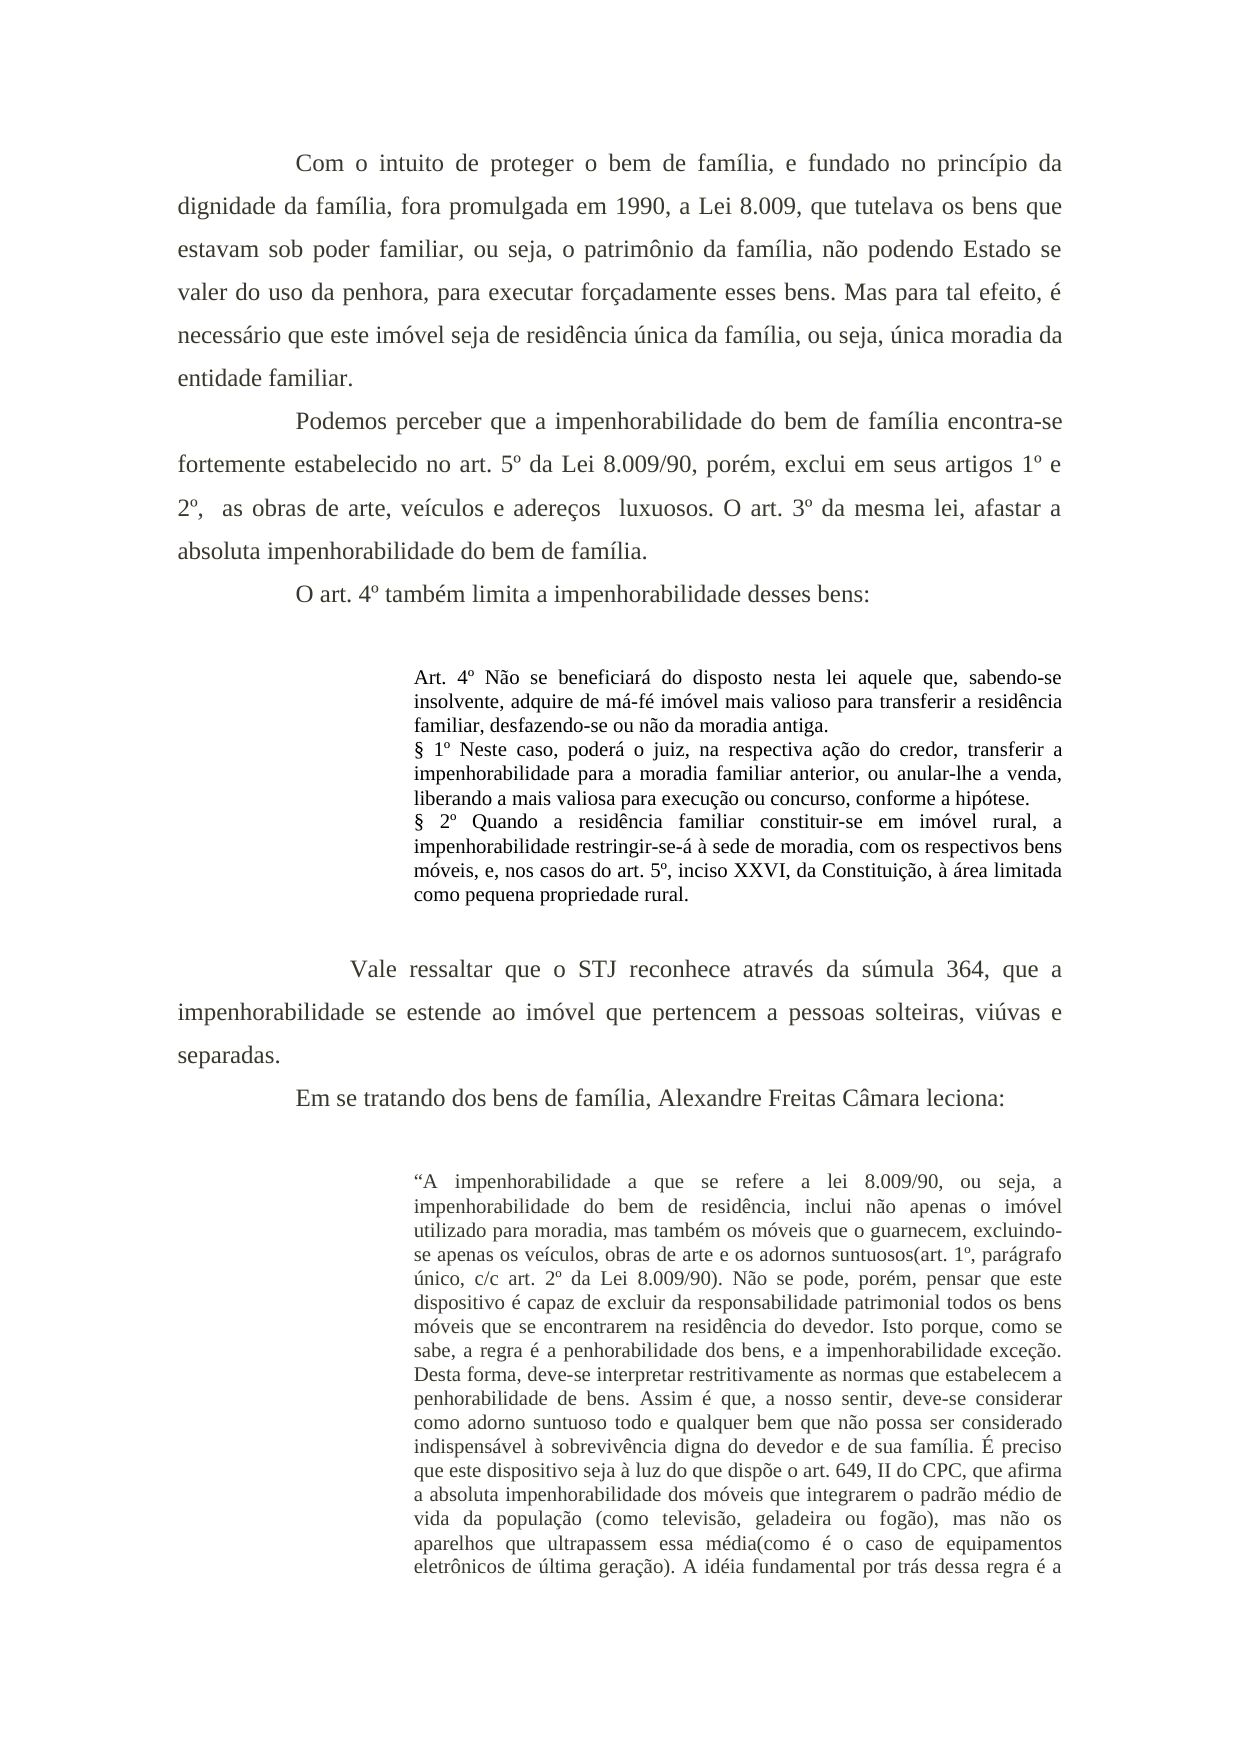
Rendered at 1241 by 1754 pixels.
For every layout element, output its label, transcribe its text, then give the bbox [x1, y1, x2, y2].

text Vale ressaltar que o STJ reconhece através da súmula 364, que a impenhorabilidade se estende ao imóvel que pertencem a pessoas solteiras, viúvas e separadas. [177, 954, 1063, 1069]
text Art. 4º Não se beneficiará do disposto nesta lei aquele que, sabendo-se insolvente, adquire de má-fé imóvel mais valioso para transferir a residência familiar, desfazendo-se ou não da moradia antiga. [413, 665, 1063, 737]
text Podemos perceber que a impenhorabilidade do bem de família encontra-se fortemente estabelecido no art. 5º da Lei 8.009/90, porém, exclui em seus artigos 1º e 2º, as obras de arte, veículos e adereços luxuosos. O art. 3º da mesma lei, afastar a absoluta impenhorabilidade do bem de família. [177, 406, 1063, 564]
text § 1º Neste caso, poderá o juiz, na respectiva ação do credor, transferir a impenhorabilidade para a moradia familiar anterior, ou anular-lhe a venda, liberando a mais valiosa para execução ou concurso, conforme a hipótese. [413, 737, 1063, 809]
text § 2º Quando a residência familiar constituir-se em imóvel rural, a impenhorabilidade restringir-se-á à sede de moradia, com os respectivos bens móveis, e, nos casos do art. 5º, inciso XXVI, da Constituição, à área limitada como pequena propriedade rural. [413, 809, 1063, 906]
text Em se tratando dos bens de família, Alexandre Freitas Câmara leciona: [177, 1083, 1063, 1112]
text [413, 1169, 1063, 1578]
text O art. 4º também limita a impenhorabilidade desses bens: [177, 579, 1063, 608]
text Com o intuito de proteger o bem de família, e fundado no princípio da dignidade da família, fora promulgada em 1990, a Lei 8.009, que tutelava os bens que estavam sob poder familiar, ou seja, o patrimônio da família, não podendo Estado se valer do uso da penhora, para executar forçadamente esses bens. Mas para tal efeito, é necessário que este imóvel seja de residência única da família, ou seja, única moradia da entidade familiar. [177, 148, 1063, 392]
